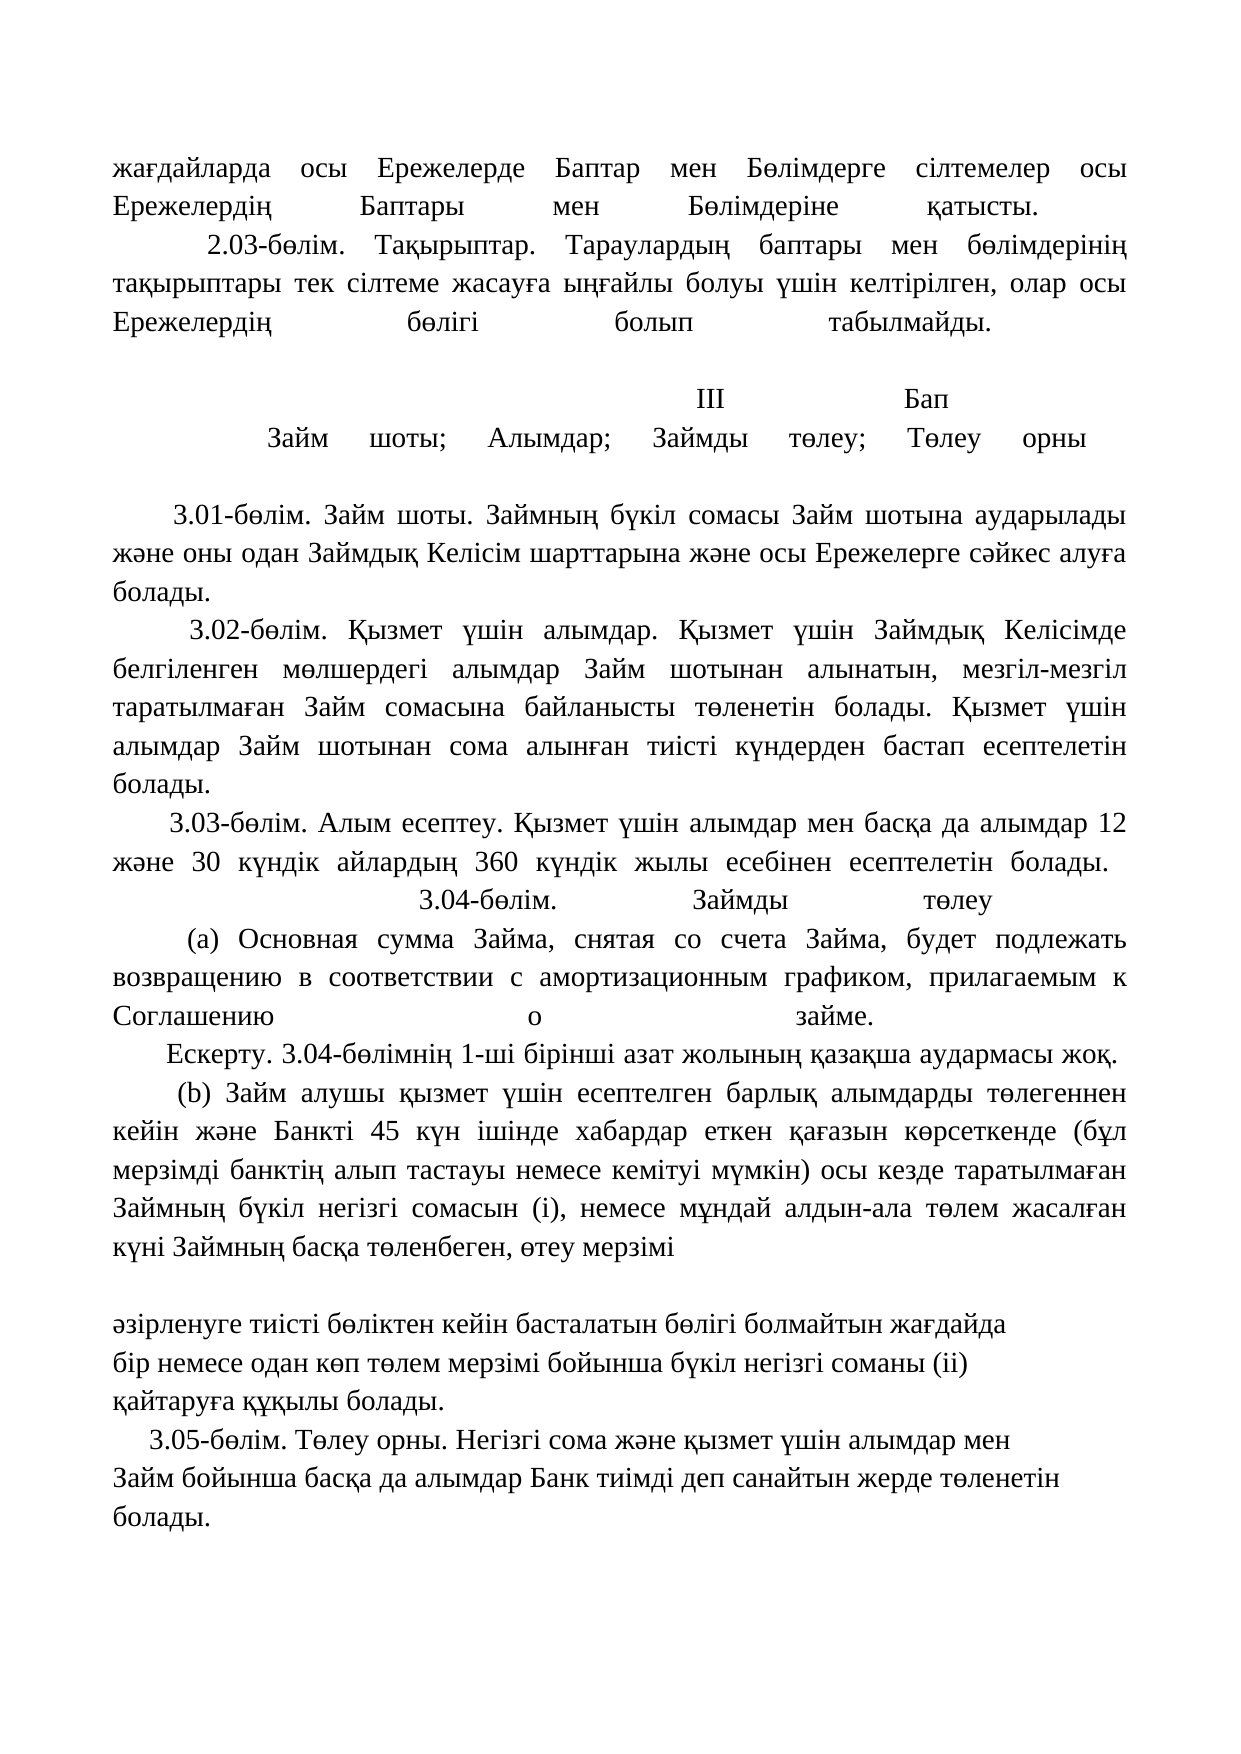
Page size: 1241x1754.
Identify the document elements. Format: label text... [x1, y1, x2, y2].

text әзірленуге тиісті бөліктен кейін басталатын бөлігі болмайтын жағдайда [112, 1306, 1128, 1340]
text болады. [112, 1499, 1128, 1532]
text бір немесе одан көп төлем мерзімі бойынша бүкіл негізгі соманы (іі) [112, 1345, 1128, 1378]
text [112, 150, 1128, 1263]
text 3.05-бөлім. Төлеу орны. Негізгі сома және қызмет үшін алымдар мен [112, 1422, 1128, 1455]
text Займ бойынша басқа да алымдар Банк тиімді деп санайтын жерде төленетін [112, 1460, 1128, 1494]
text қайтаруға құқылы болады. [112, 1383, 1128, 1417]
